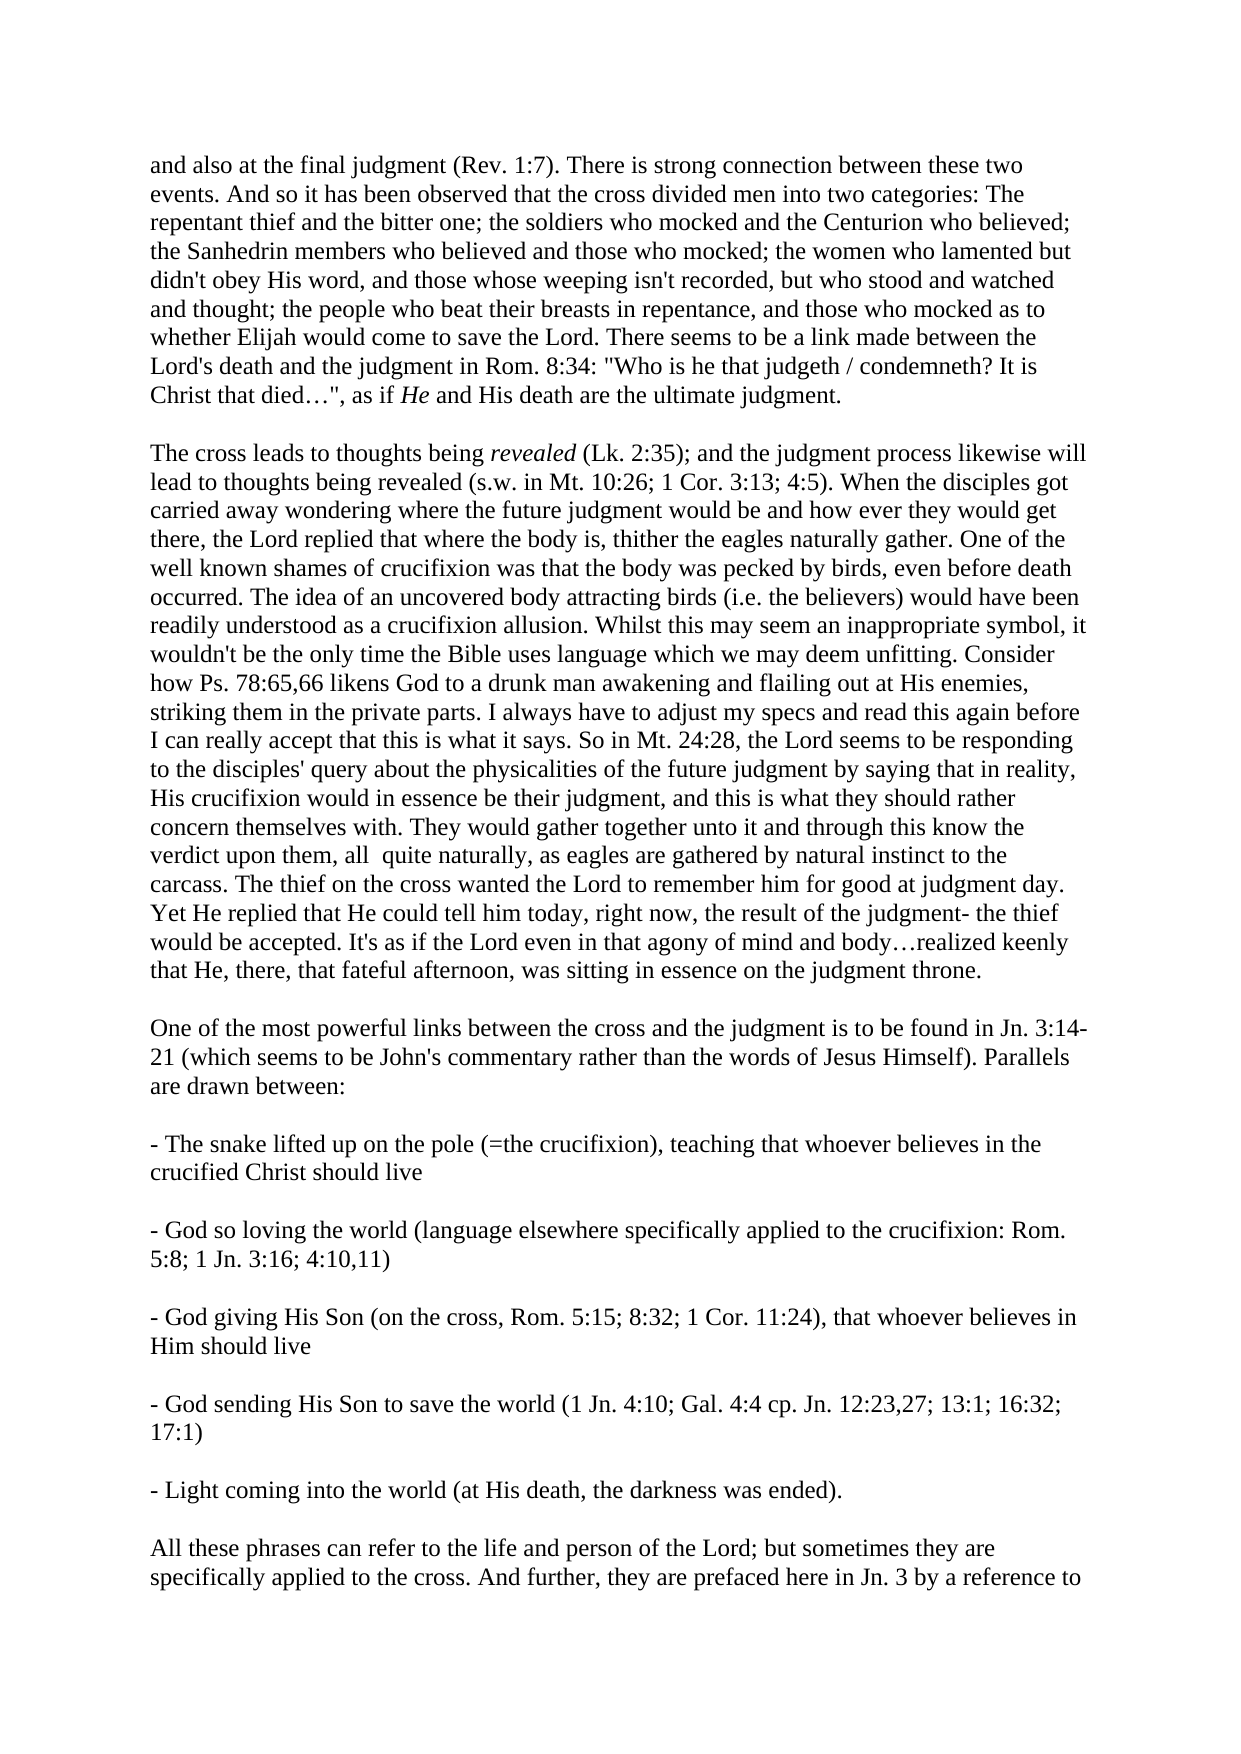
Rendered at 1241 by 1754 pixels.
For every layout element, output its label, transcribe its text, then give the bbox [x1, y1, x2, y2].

text - The snake lifted up on the pole (=the crucifixion), teaching that whoever believes in the crucified Christ should live [150, 1129, 1090, 1186]
text One of the most powerful links between the cross and the judgment is to be found in Jn. 3:14-21 (which seems to be John's commentary rather than the words of Jesus Himself). Parallels are drawn between: [150, 1013, 1090, 1099]
text The cross leads to thoughts being revealed (Lk. 2:35); and the judgment process likewise will lead to thoughts being revealed (s.w. in Mt. 10:26; 1 Cor. 3:13; 4:5). When the disciples got carried away wondering where the future judgment would be and how ever they would get there, the Lord replied that where the body is, thither the eagles naturally gather. One of the well known shames of crucifixion was that the body was pecked by birds, even before death occurred. The idea of an uncovered body attracting birds (i.e. the believers) would have been readily understood as a crucifixion allusion. Whilst this may seem an inappropriate symbol, it wouldn't be the only time the Bible uses language which we may deem unfitting. Consider how Ps. 78:65,66 likens God to a drunk man awakening and flailing out at His enemies, striking them in the private parts. I always have to adjust my specs and read this again before I can really accept that this is what it says. So in Mt. 24:28, the Lord seems to be responding to the disciples' query about the physicalities of the future judgment by saying that in reality, His crucifixion would in essence be their judgment, and this is what they should rather concern themselves with. They would gather together unto it and through this know the verdict upon them, all quite naturally, as eagles are gathered by natural instinct to the carcass. The thief on the cross wanted the Lord to remember him for good at judgment day. Yet He replied that He could tell him today, right now, the result of the judgment- the thief would be accepted. It's as if the Lord even in that agony of mind and body…realized keenly that He, there, that fateful afternoon, was sitting in essence on the judgment throne. [150, 438, 1090, 984]
text - God sending His Son to save the world (1 Jn. 4:10; Gal. 4:4 cp. Jn. 12:23,27; 13:1; 16:32; 17:1) [150, 1389, 1090, 1446]
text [150, 1533, 1090, 1591]
text - Light coming into the world (at His death, the darkness was ended). [150, 1475, 1090, 1504]
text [150, 150, 1090, 409]
text - God giving His Son (on the cross, Rom. 5:15; 8:32; 1 Cor. 11:24), that whoever believes in Him should live [150, 1302, 1090, 1359]
text - God so loving the world (language elsewhere specifically applied to the crucifixion: Rom. 5:8; 1 Jn. 3:16; 4:10,11) [150, 1215, 1090, 1273]
